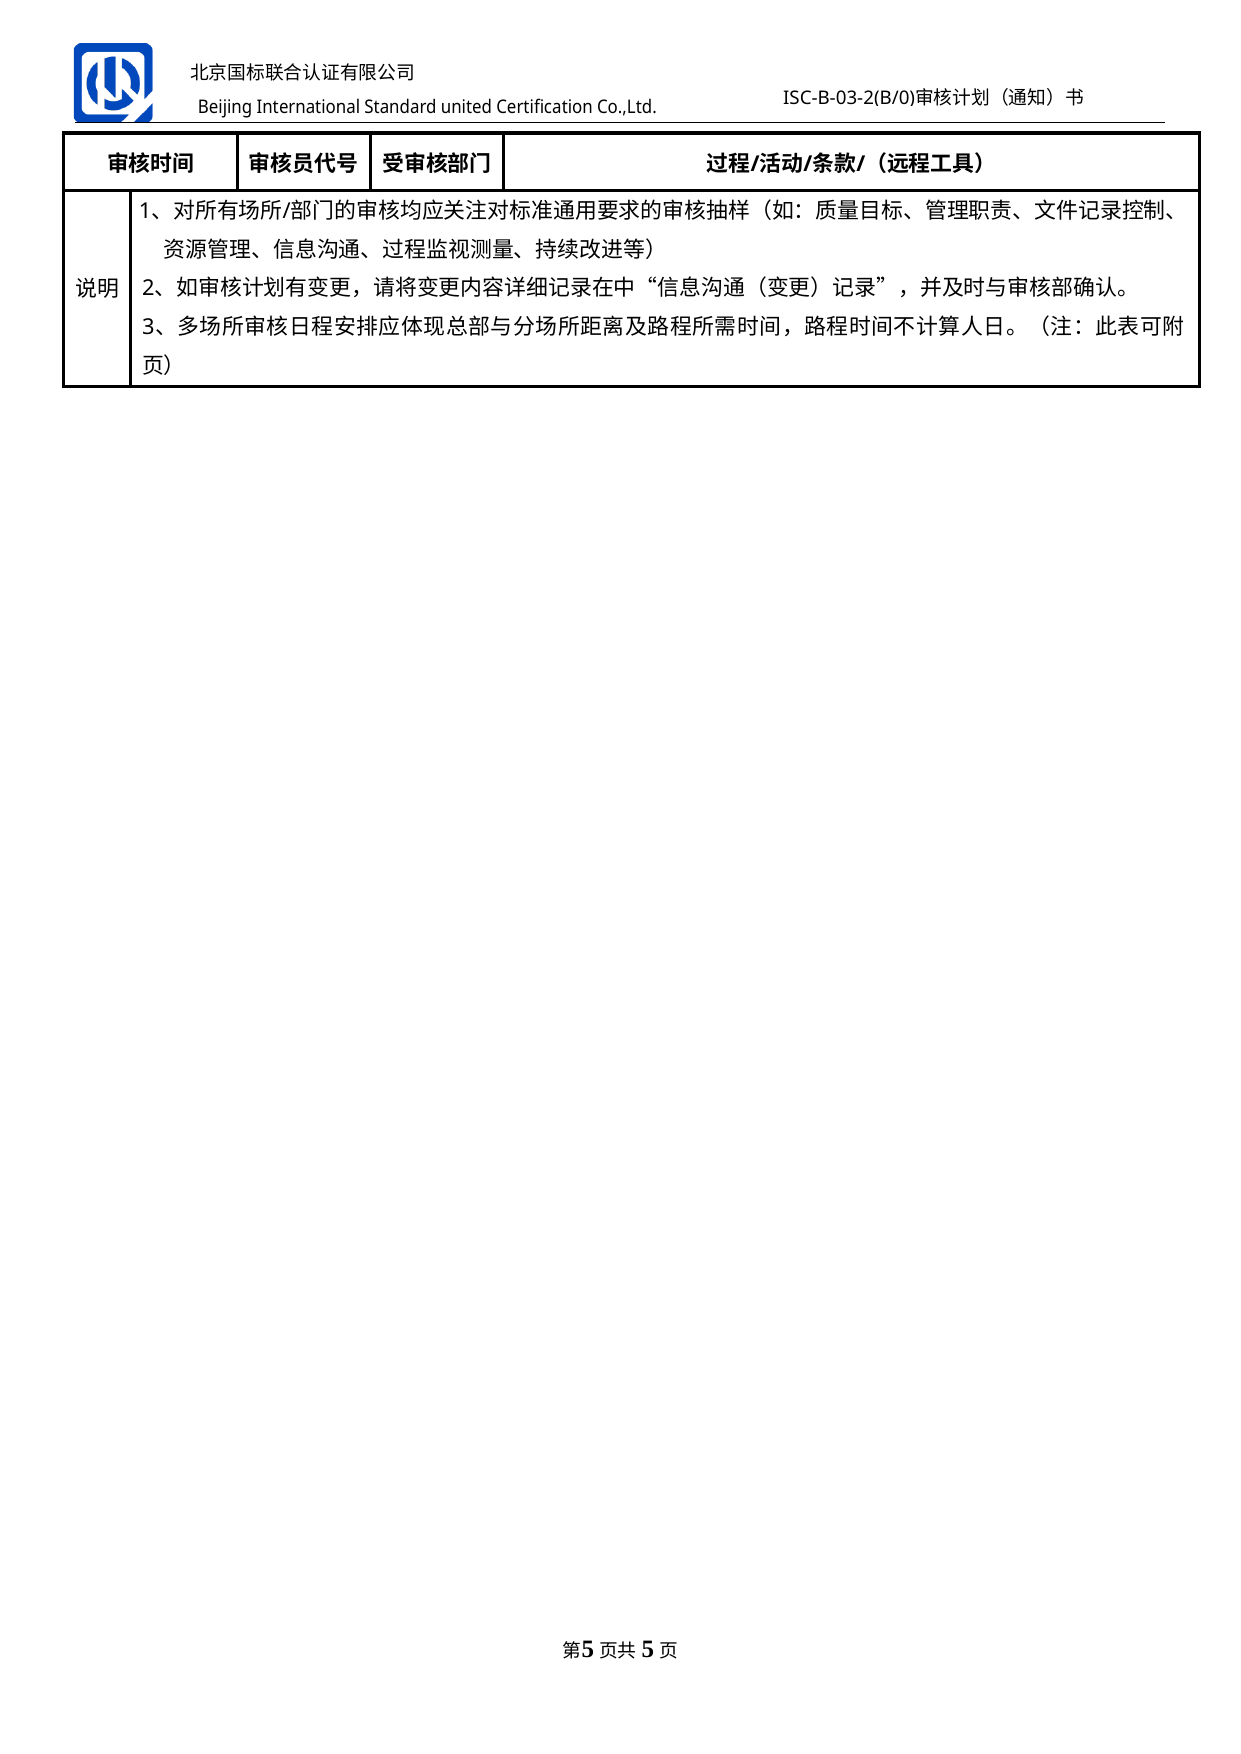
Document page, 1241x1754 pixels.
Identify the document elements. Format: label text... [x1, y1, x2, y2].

table_cell 说明 [65, 192, 129, 385]
table_cell 1、对所有场所/部门的审核均应关注对标准通用要求的审核抽样（如：质量目标、管理职责、文件记录控制、资源管理、信息沟通、过程监视测量、持续改进等） 2、如审核计划有变更，请将变更内容详细记录在中“信息沟通（变更）记录”，并及时与审核部确认。 3、多场所审核日程安排应体现总部与分场所距离及路程所需时间，路程时间不计算人日。（注：此表可附页） [132, 192, 1198, 385]
picture [73, 43, 153, 123]
table_header 审核时间 [65, 135, 236, 189]
table_header 受审核部门 [372, 135, 502, 189]
table_header 审核员代号 [239, 135, 369, 189]
table_header 过程/活动/条款/（远程工具） [505, 135, 1198, 189]
